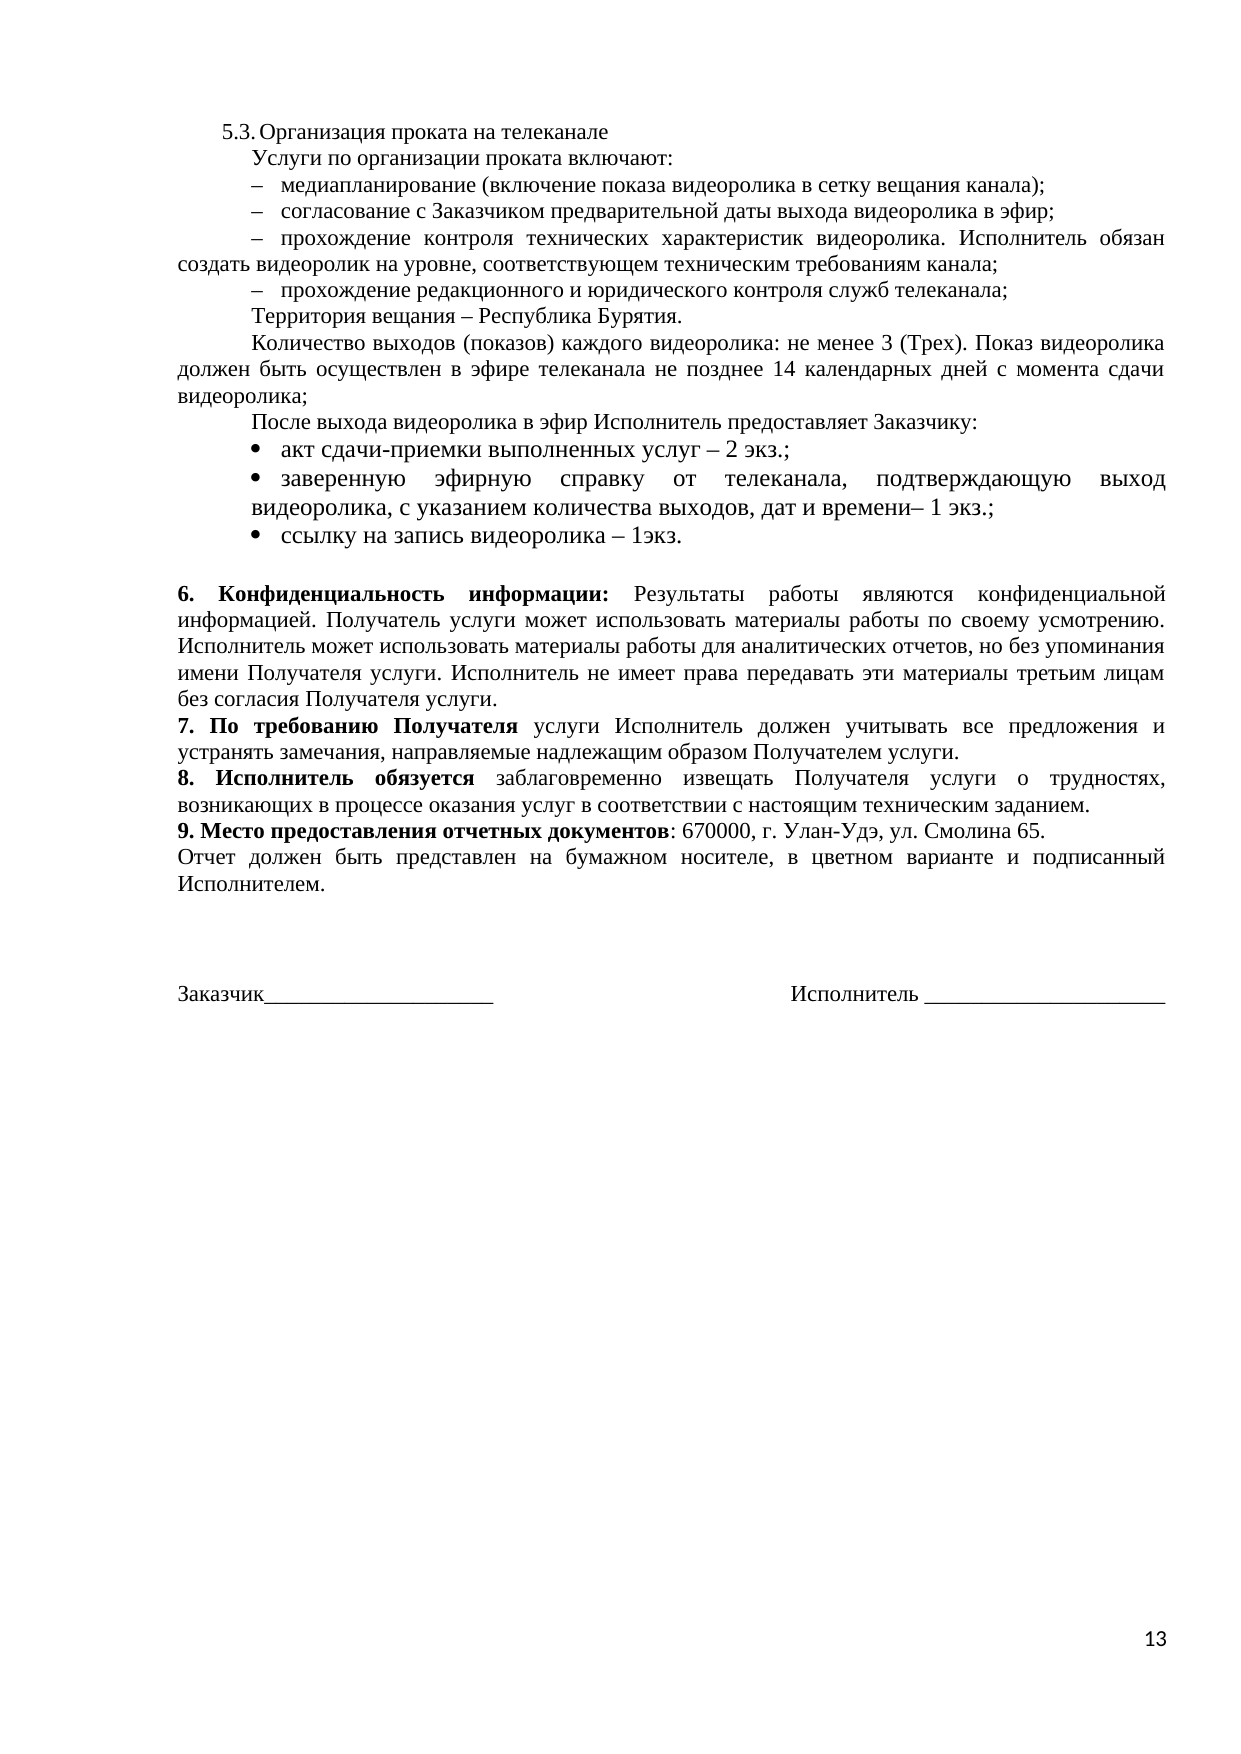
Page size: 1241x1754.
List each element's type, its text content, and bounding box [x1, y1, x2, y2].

list Заказчик____________________ Исполнитель _____________________ [177, 980, 1167, 1006]
text 9. Место предоставления отчетных документов: 670000, г. Улан-Удэ, ул. Смолина 65. [177, 817, 1167, 843]
list акт сдачи-приемки выполненных услуг – 2 экз.; [251, 434, 1167, 463]
list прохождение редакционного и юридического контроля служб телеканала; [177, 276, 1167, 303]
list ссылку на запись видеоролика – 1экз. [251, 521, 1167, 549]
text 8. Исполнитель обязуется заблаговременно извещать Получателя услуги о трудностях, возникающих в процессе оказания услуг в соответствии с настоящим техническим заданием. [177, 764, 1167, 817]
list медиапланирование (включение показа видеоролика в сетку вещания канала); [177, 171, 1167, 197]
text Количество выходов (показов) каждого видеоролика: не менее 3 (Трех). Показ видеоролика должен быть осуществлен в эфире телеканала не позднее 14 календарных дней с момента сдачи видеоролика; [177, 329, 1167, 408]
text Территория вещания – Республика Бурятия. [177, 303, 1167, 329]
text Услуги по организации проката включают: [177, 144, 1167, 171]
text После выхода видеоролика в эфир Исполнитель предоставляет Заказчику: [177, 408, 1167, 434]
text Отчет должен быть представлен на бумажном носителе, в цветном варианте и подписанный Исполнителем. [177, 843, 1167, 896]
text 7. По требованию Получателя услуги Исполнитель должен учитывать все предложения и устранять замечания, направляемые надлежащим образом Получателем услуги. [177, 712, 1167, 764]
list прохождение контроля технических характеристик видеоролика. Исполнитель обязан создать видеоролик на уровне, соответствующем техническим требованиям канала; [177, 223, 1167, 276]
list Организация проката на телеканале [222, 118, 1167, 144]
text 6. Конфиденциальность информации: Результаты работы являются конфиденциальной информацией. Получатель услуги может использовать материалы работы по своему усмотрению. Исполнитель может использовать материалы работы для аналитических отчетов, но без упоминания имени Получателя услуги. Исполнитель не имеет права передавать эти материалы третьим лицам без согласия Получателя услуги. [177, 580, 1167, 712]
list заверенную эфирную справку от телеканала, подтверждающую выход видеоролика, с указанием количества выходов, дат и времени– 1 экз.; [251, 463, 1167, 521]
list согласование с Заказчиком предварительной даты выхода видеоролика в эфир; [177, 197, 1167, 223]
